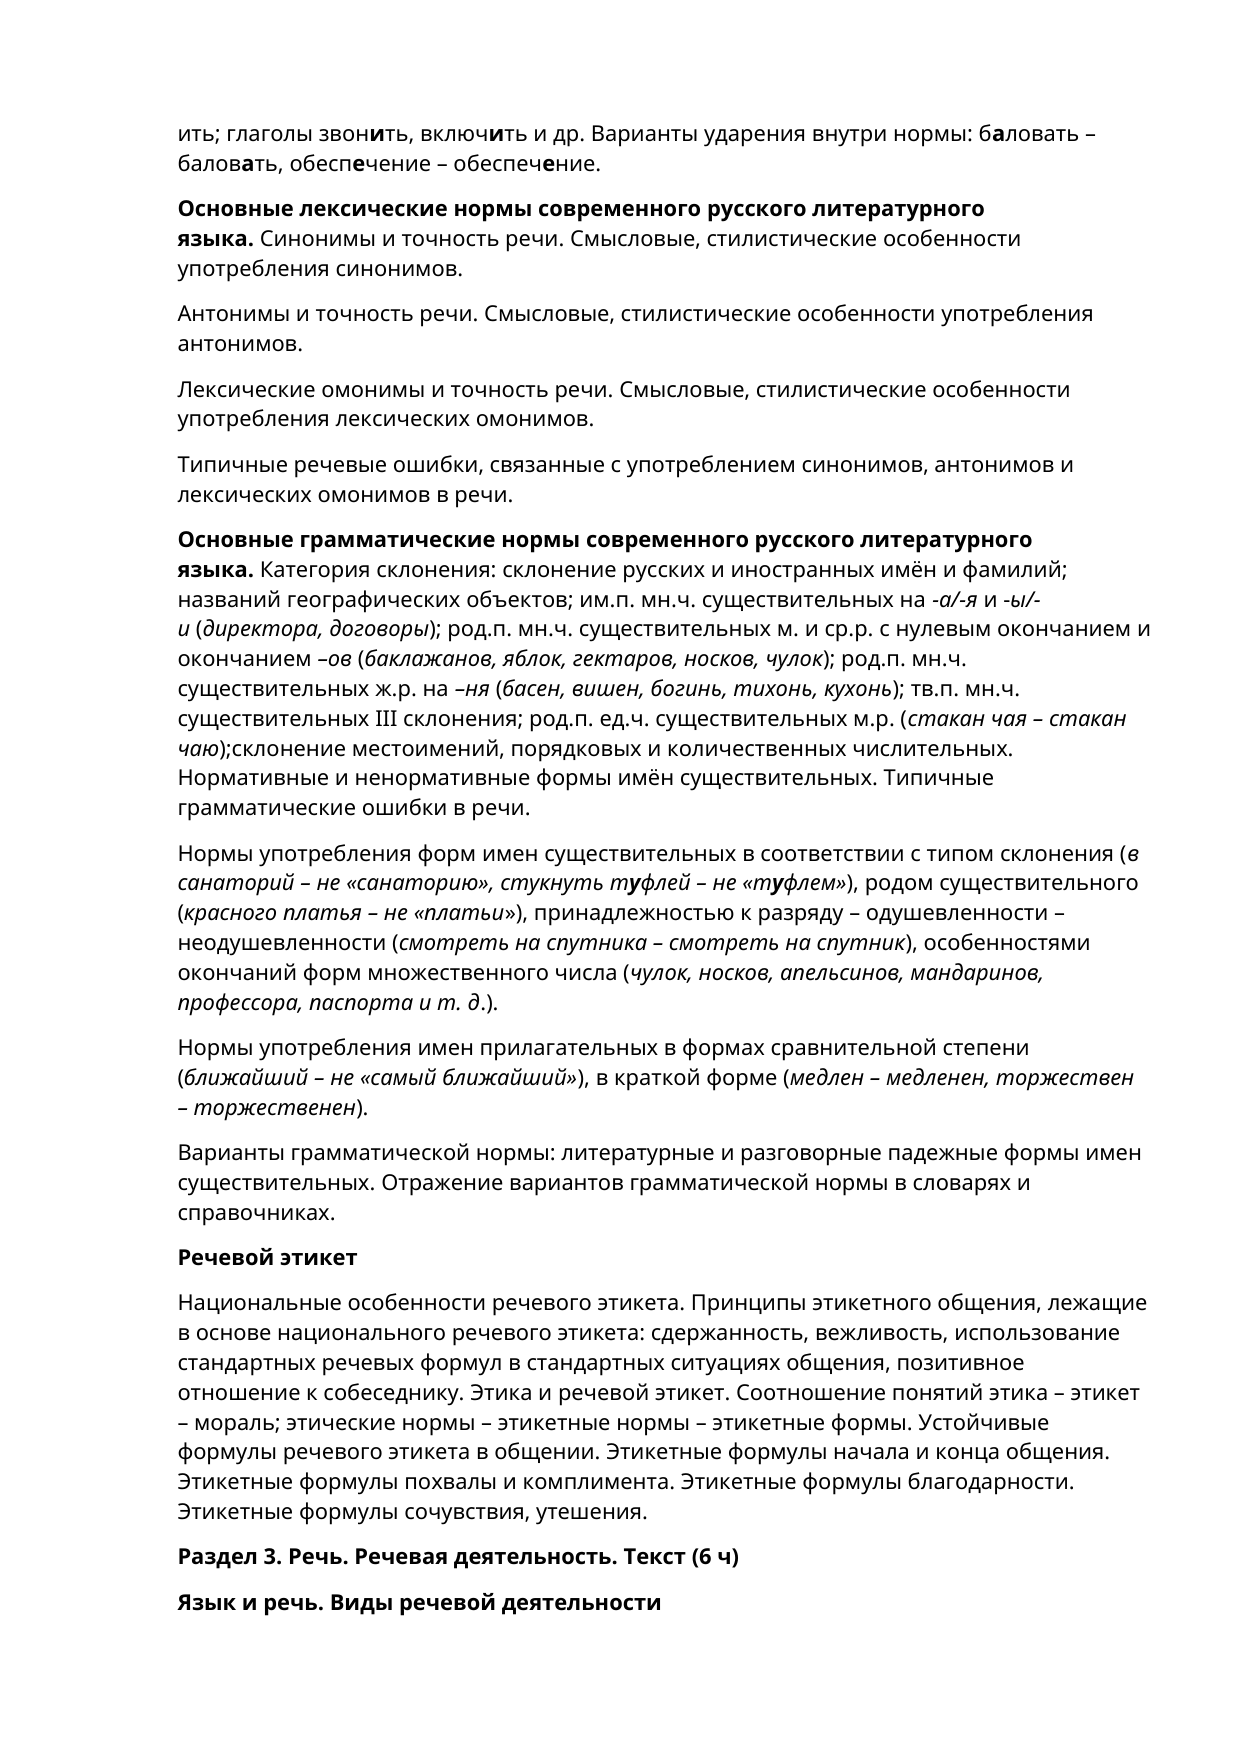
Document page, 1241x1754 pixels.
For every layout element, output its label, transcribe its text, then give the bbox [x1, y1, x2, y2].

text Антонимы и точность речи. Смысловые‚ стилистические особенности употребления антонимов. [177, 298, 1152, 358]
text Основные лексические нормы современного русского литературного языка. Синонимы и точность речи. Смысловые‚ стилистические особенности употребления синонимов. [177, 193, 1152, 283]
text Раздел 3. Речь. Речевая деятельность. Текст (6 ч) [177, 1541, 1152, 1571]
text Речевой этикет [177, 1242, 1152, 1272]
text Лексические омонимы и точность речи. Смысловые‚ стилистические особенности употребления лексических омонимов. [177, 373, 1152, 433]
text Национальные особенности речевого этикета. Принципы этикетного общения, лежащие в основе национального речевого этикета: сдержанность, вежливость, использование стандартных речевых формул в стандартных ситуациях общения, позитивное отношение к собеседнику. Этика и речевой этикет. Соотношение понятий этика – этикет – мораль; этические нормы – этикетные нормы – этикетные формы. Устойчивые формулы речевого этикета в общении. Этикетные формулы начала и конца общения. Этикетные формулы похвалы и комплимента. Этикетные формулы благодарности. Этикетные формулы сочувствия‚ утешения. [177, 1287, 1152, 1526]
text Типичные речевые ошибки‚ связанные с употреблением синонимов‚ антонимов и лексических омонимов в речи. [177, 449, 1152, 508]
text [177, 118, 1152, 178]
text Нормы употребления форм имен существительных в соответствии с типом склонения (в санаторий – не «санаторию», стукнуть туфлей – не «туфлем»), родом существительного (красного платья – не «платьи»), принадлежностью к разряду – одушевленности – неодушевленности (смотреть на спутника – смотреть на спутник), особенностями окончаний форм множественного числа (чулок, носков, апельсинов, мандаринов, профессора, паспорта и т. д.). [177, 837, 1152, 1016]
text Основные грамматические нормы современного русского литературного языка. Категория склонения: склонение русских и иностранных имён и фамилий; названий географических объектов; им.п. мн.ч. существительных на -а/-я и -ы/-и (директора, договоры); род.п. мн.ч. существительных м. и ср.р. с нулевым окончанием и окончанием –ов (баклажанов, яблок, гектаров, носков, чулок); род.п. мн.ч. существительных ж.р. на –ня (басен, вишен, богинь, тихонь, кухонь); тв.п. мн.ч. существительных III склонения; род.п. ед.ч. существительных м.р. (стакан чая – стакан чаю);склонение местоимений‚ порядковых и количественных числительных. Нормативные и ненормативные формы имён существительных. Типичные грамматические ошибки в речи. [177, 524, 1152, 822]
text Варианты грамматической нормы: литературные и разговорные падежные формы имен существительных. Отражение вариантов грамматической нормы в словарях и справочниках. [177, 1137, 1152, 1226]
text Язык и речь. Виды речевой деятельности [177, 1587, 1152, 1616]
text Нормы употребления имен прилагательных в формах сравнительной степени (ближайший – не «самый ближайший»), в краткой форме (медлен – медленен, торжествен – торжественен). [177, 1032, 1152, 1121]
